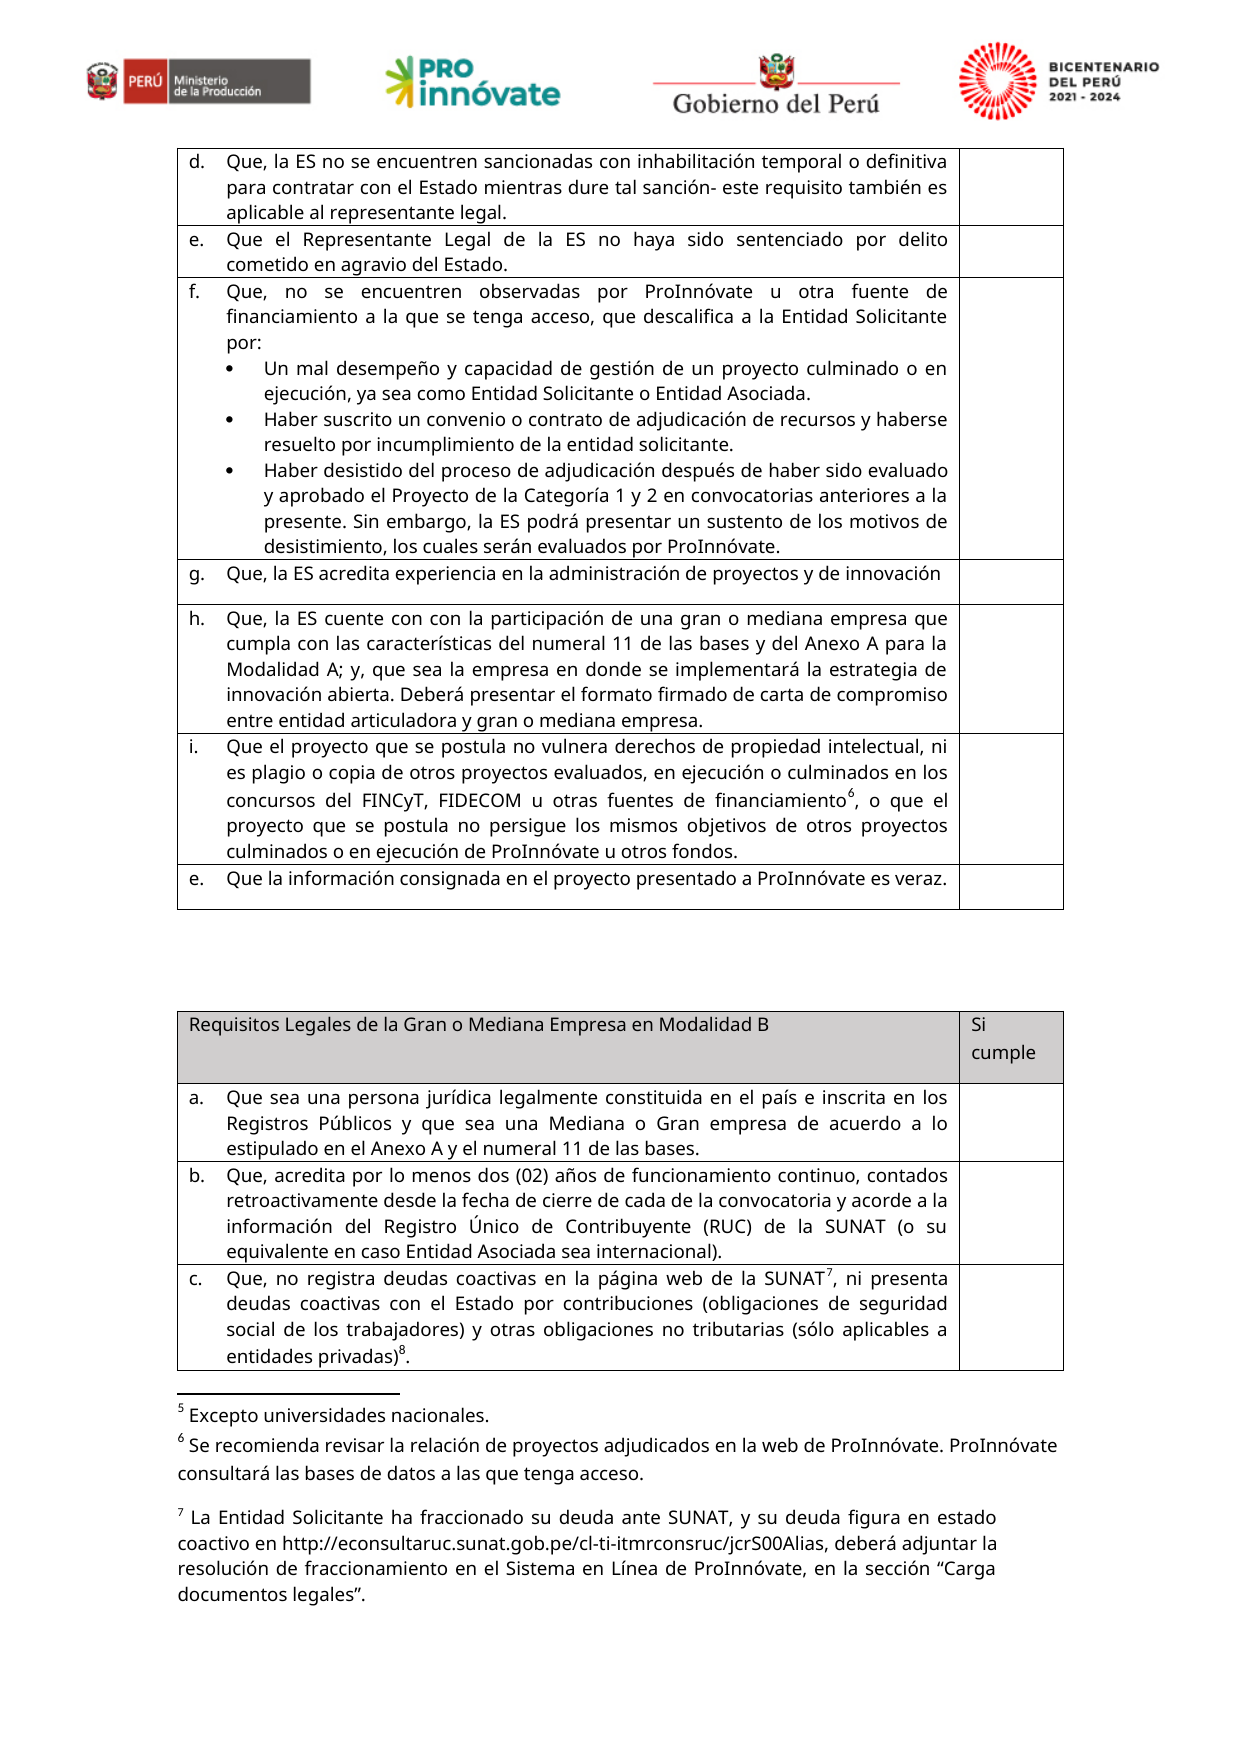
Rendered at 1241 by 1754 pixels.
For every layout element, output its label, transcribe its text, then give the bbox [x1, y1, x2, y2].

table_cell Que sea una persona jurídica legalmente constituida en el país e inscrita en los Registros Públicos y que sea una Mediana o Gran empresa de acuerdo a lo estipulado en el Anexo A y el numeral 11 de las bases. [178, 1084, 959, 1161]
table_cell [960, 734, 1063, 864]
table_cell [960, 1162, 1063, 1264]
table_cell [960, 1265, 1063, 1370]
table_cell [960, 865, 1063, 909]
table_cell Que, la ES acredita experiencia en la administración de proyectos y de innovación [178, 560, 959, 604]
table_cell Que, no registra deudas coactivas en la página web de la SUNAT, ni presenta deudas coactivas con el Estado por contribuciones (obligaciones de seguridad social de los trabajadores) y otras obligaciones no tributarias (sólo aplicables a entidades privadas). [178, 1265, 959, 1370]
table_cell Que, acredita por lo menos dos (02) años de funcionamiento continuo, contados retroactivamente desde la fecha de cierre de cada de la convocatoria y acorde a la información del Registro Único de Contribuyente (RUC) de la SUNAT (o su equivalente en caso Entidad Asociada sea internacional). [178, 1162, 959, 1264]
table_header Requisitos Legales de la Gran o Mediana Empresa en Modalidad B [178, 1012, 959, 1083]
picture [25, 30, 1223, 133]
table_cell Que, la ES cuente con con la participación de una gran o mediana empresa que cumpla con las características del numeral 11 de las bases y del Anexo A para la Modalidad A; y, que sea la empresa en donde se implementará la estrategia de innovación abierta. Deberá presentar el formato firmado de carta de compromiso entre entidad articuladora y gran o mediana empresa. [178, 605, 959, 733]
table_cell [960, 1084, 1063, 1161]
table_cell [960, 149, 1063, 225]
table_cell Que, no se encuentren observadas por ProInnóvate u otra fuente de financiamiento a la que se tenga acceso, que descalifica a la Entidad Solicitante por: Un mal desempeño y capacidad de gestión de un proyecto culminado o en ejecución, ya sea como Entidad Solicitante o Entidad Asociada. Haber suscrito un convenio o contrato de adjudicación de recursos y haberse resuelto por incumplimiento de la entidad solicitante. Haber desistido del proceso de adjudicación después de haber sido evaluado y aprobado el Proyecto de la Categoría 1 y 2 en convocatorias anteriores a la presente. Sin embargo, la ES podrá presentar un sustento de los motivos de desistimiento, los cuales serán evaluados por ProInnóvate. [178, 278, 959, 559]
table_cell [960, 278, 1063, 559]
table_cell [960, 605, 1063, 733]
table_cell Que la información consignada en el proyecto presentado a ProInnóvate es veraz. [178, 865, 959, 909]
table_cell [960, 226, 1063, 277]
table_cell Que el proyecto que se postula no vulnera derechos de propiedad intelectual, ni es plagio o copia de otros proyectos evaluados, en ejecución o culminados en los concursos del FINCyT, FIDECOM u otras fuentes de financiamiento, o que el proyecto que se postula no persigue los mismos objetivos de otros proyectos culminados o en ejecución de ProInnóvate u otros fondos. [178, 734, 959, 864]
table_cell Que el Representante Legal de la ES no haya sido sentenciado por delito cometido en agravio del Estado. [178, 226, 959, 277]
table_cell Que, la ES no se encuentren sancionadas con inhabilitación temporal o definitiva para contratar con el Estado mientras dure tal sanción- este requisito también es aplicable al representante legal. [178, 149, 959, 225]
table_header Si cumple [960, 1012, 1063, 1083]
table_cell [960, 560, 1063, 604]
